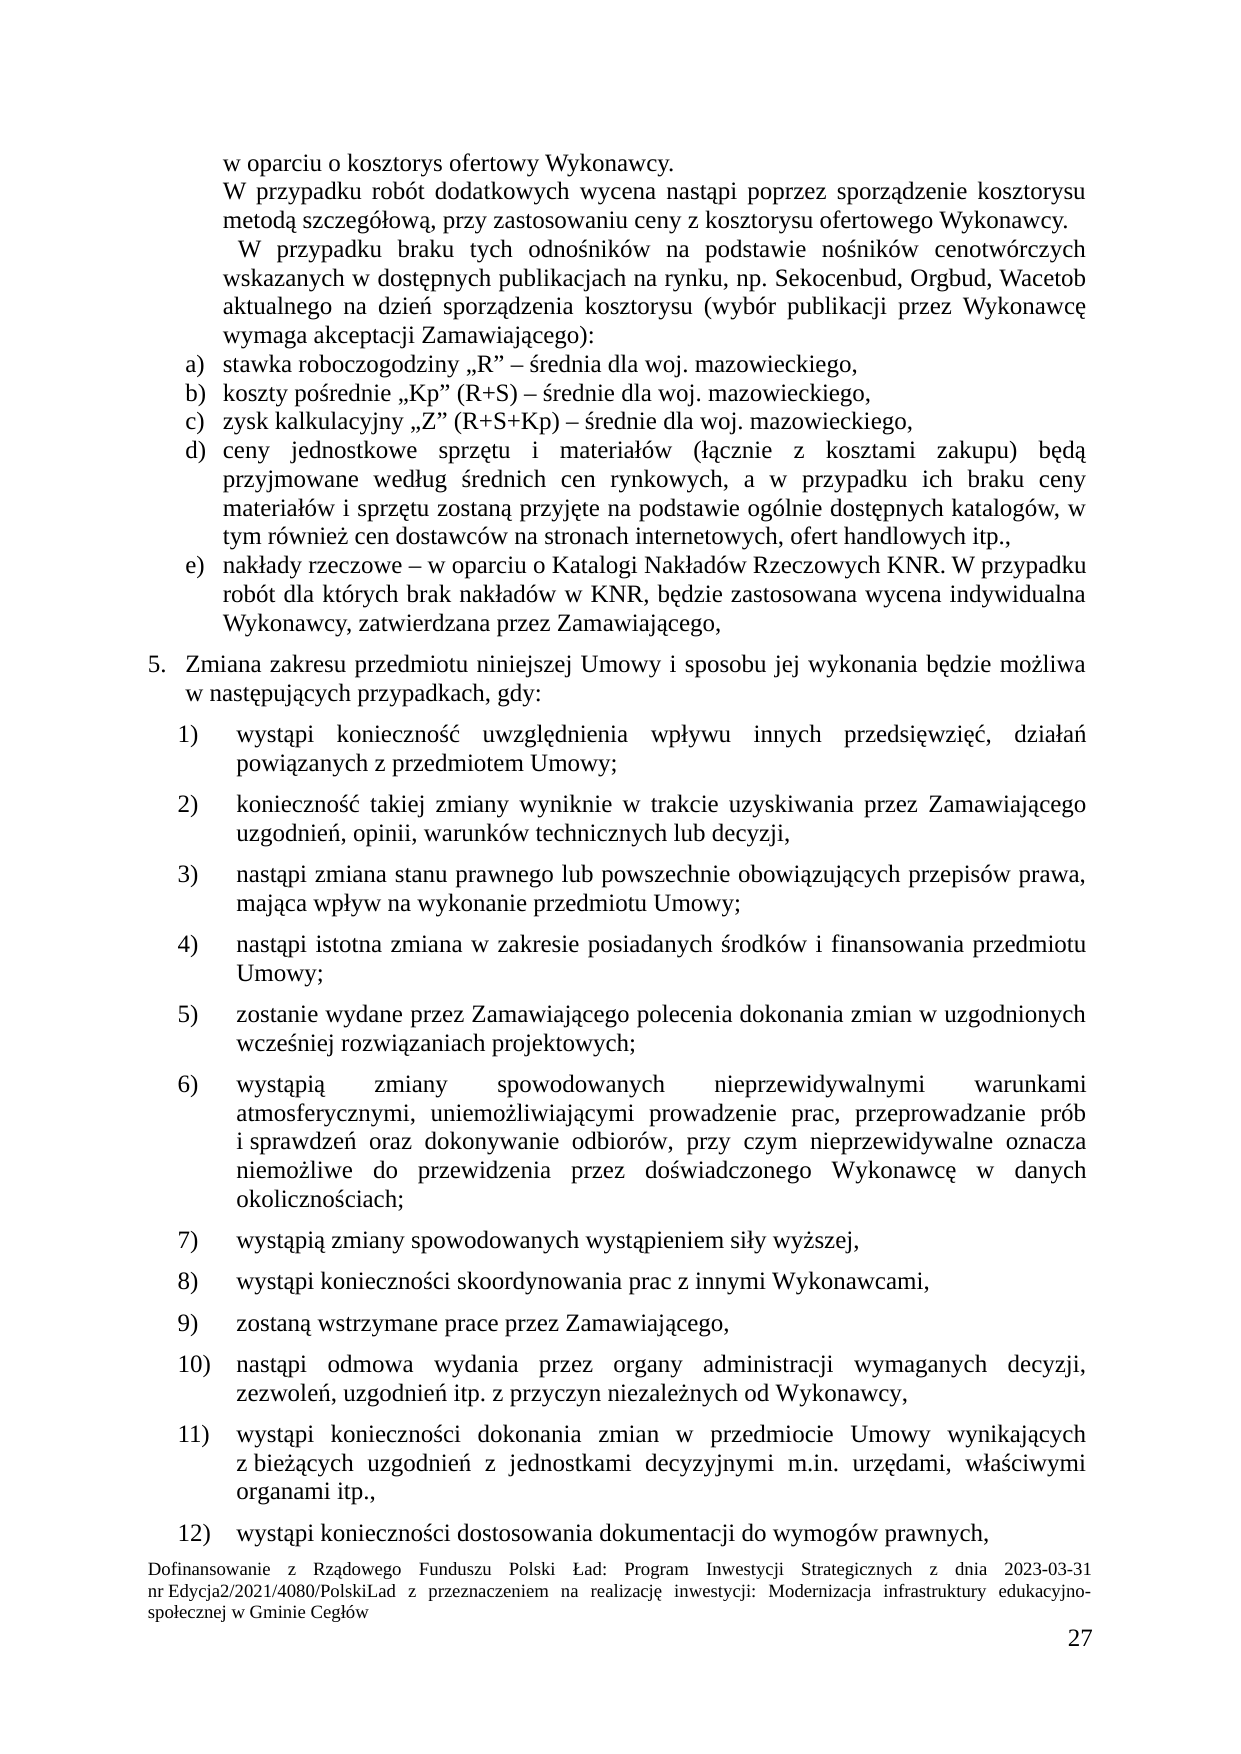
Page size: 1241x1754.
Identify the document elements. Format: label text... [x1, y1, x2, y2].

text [223, 148, 1087, 176]
list zostanie wydane przez Zamawiającego polecenia dokonania zmian w uzgodnionych wcześniej rozwiązaniach projektowych; [177, 999, 1087, 1056]
list nakłady rzeczowe – w oparciu o Katalogi Nakładów Rzeczowych KNR. W przypadku robót dla których brak nakładów w KNR, będzie zastosowana wycena indywidualna Wykonawcy, zatwierdzana przez Zamawiającego, [185, 550, 1087, 636]
list wystąpi konieczności dostosowania dokumentacji do wymogów prawnych, [177, 1518, 1087, 1546]
list ceny jednostkowe sprzętu i materiałów (łącznie z kosztami zakupu) będą przyjmowane według średnich cen rynkowych, a w przypadku ich braku ceny materiałów i sprzętu zostaną przyjęte na podstawie ogólnie dostępnych katalogów, w tym również cen dostawców na stronach internetowych, ofert handlowych itp., [185, 435, 1087, 550]
list wystąpi konieczności dokonania zmian w przedmiocie Umowy wynikających z bieżących uzgodnień z jednostkami decyzyjnymi m.in. urzędami, właściwymi organami itp., [177, 1419, 1087, 1505]
list wystąpią zmiany spowodowanych wystąpieniem siły wyższej, [177, 1225, 1087, 1254]
list nastąpi odmowa wydania przez organy administracji wymaganych decyzji, zezwoleń, uzgodnień itp. z przyczyn niezależnych od Wykonawcy, [177, 1349, 1087, 1406]
list wystąpią zmiany spowodowanych nieprzewidywalnymi warunkami atmosferycznymi, uniemożliwiającymi prowadzenie prac, przeprowadzanie prób i sprawdzeń oraz dokonywanie odbiorów, przy czym nieprzewidywalne oznacza niemożliwe do przewidzenia przez doświadczonego Wykonawcę w danych okolicznościach; [177, 1069, 1087, 1213]
list koszty pośrednie „Kp” (R+S) – średnie dla woj. mazowieckiego, [185, 378, 1087, 406]
list nastąpi zmiana stanu prawnego lub powszechnie obowiązujących przepisów prawa, mająca wpływ na wykonanie przedmiotu Umowy; [177, 859, 1087, 916]
list zostaną wstrzymane prace przez Zamawiającego, [177, 1308, 1087, 1336]
list zysk kalkulacyjny „Z” (R+S+Kp) – średnie dla woj. mazowieckiego, [185, 406, 1087, 435]
text W przypadku robót dodatkowych wycena nastąpi poprzez sporządzenie kosztorysu metodą szczegółową, przy zastosowaniu ceny z kosztorysu ofertowego Wykonawcy. [223, 176, 1087, 234]
text W przypadku braku tych odnośników na podstawie nośników cenotwórczych wskazanych w dostępnych publikacjach na rynku, np. Sekocenbud, Orgbud, Wacetob aktualnego na dzień sporządzenia kosztorysu (wybór publikacji przez Wykonawcę wymaga akceptacji Zamawiającego): [223, 234, 1087, 349]
list konieczność takiej zmiany wyniknie w trakcie uzyskiwania przez Zamawiającego uzgodnień, opinii, warunków technicznych lub decyzji, [177, 789, 1087, 846]
list stawka roboczogodziny „R” – średnia dla woj. mazowieckiego, [185, 349, 1087, 378]
list wystąpi konieczność uwzględnienia wpływu innych przedsięwzięć, działań powiązanych z przedmiotem Umowy; [177, 719, 1087, 776]
list Zmiana zakresu przedmiotu niniejszej Umowy i sposobu jej wykonania będzie możliwa w następujących przypadkach, gdy: [148, 649, 1087, 706]
list nastąpi istotna zmiana w zakresie posiadanych środków i finansowania przedmiotu Umowy; [177, 929, 1087, 986]
list wystąpi konieczności skoordynowania prac z innymi Wykonawcami, [177, 1266, 1087, 1295]
